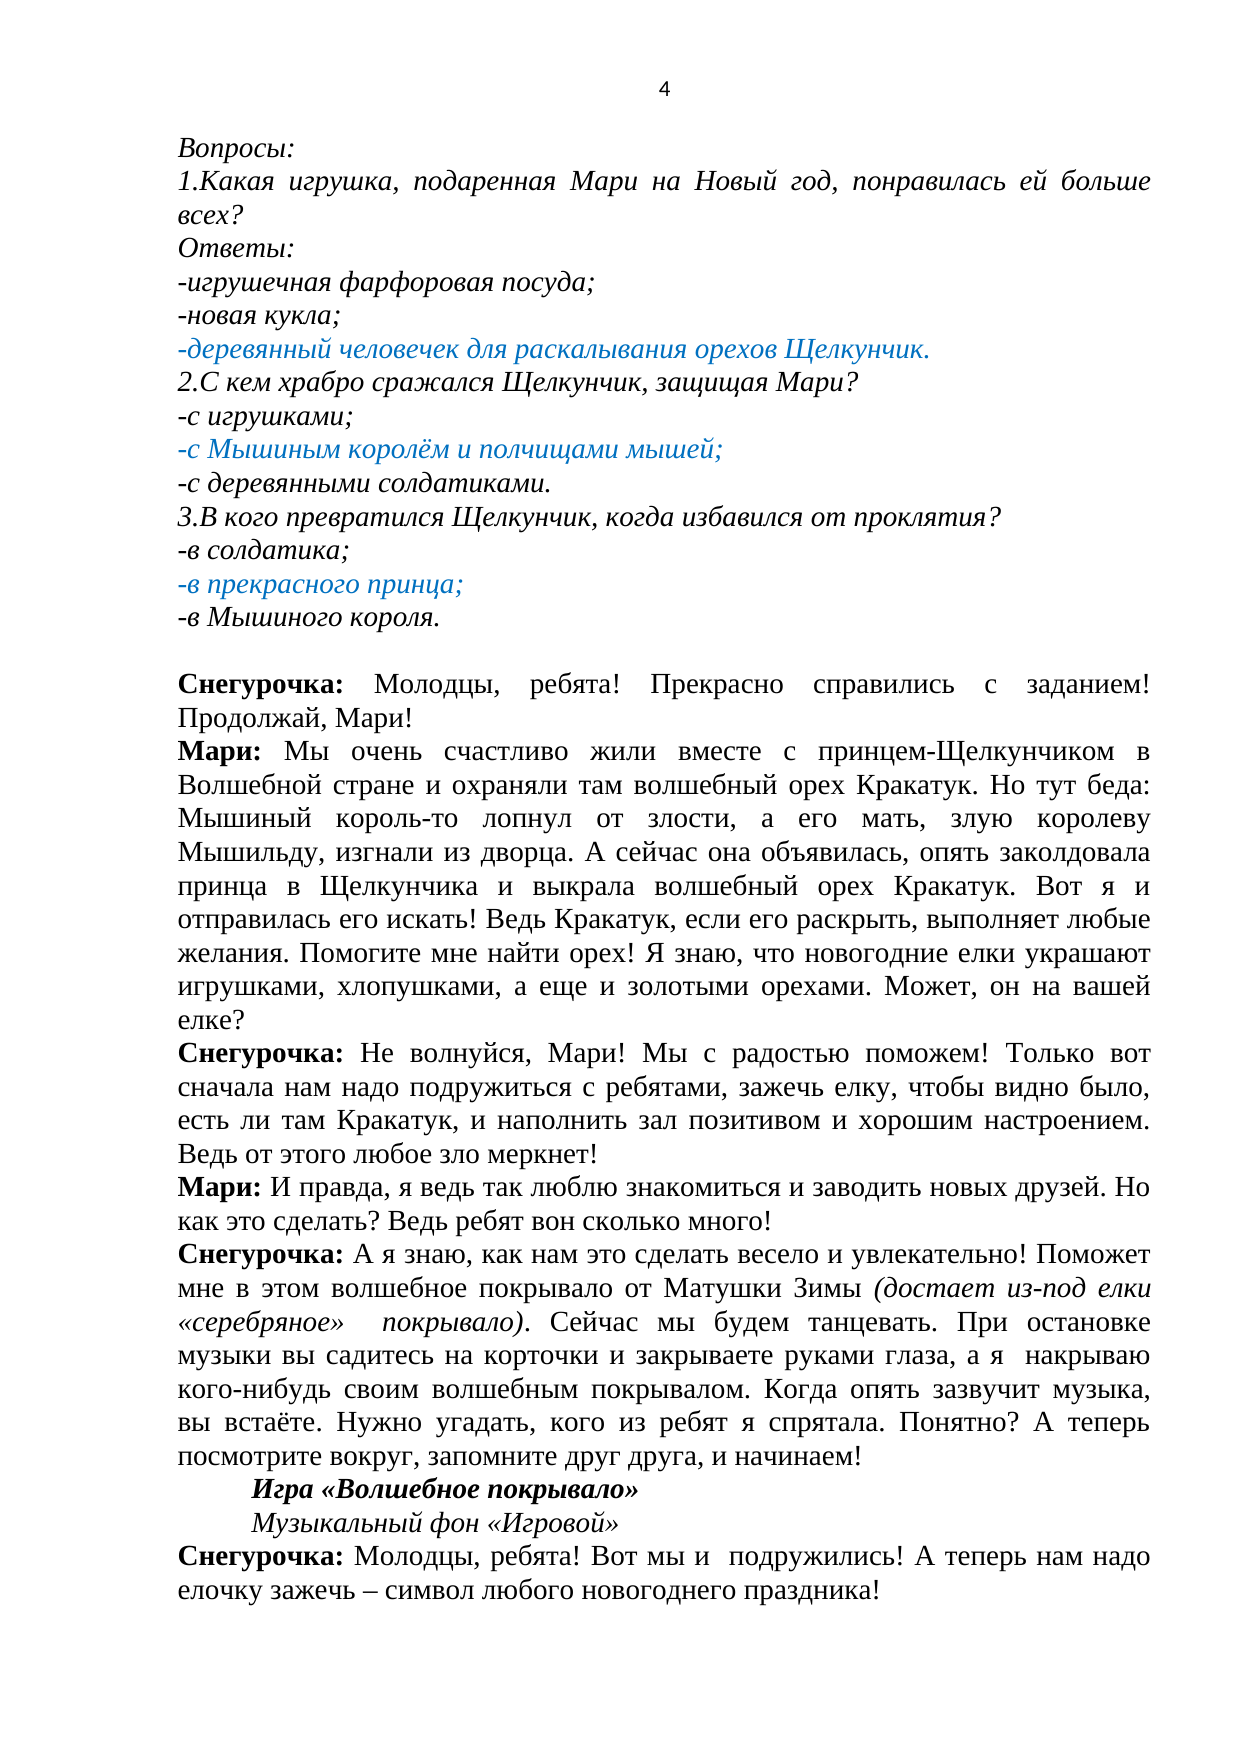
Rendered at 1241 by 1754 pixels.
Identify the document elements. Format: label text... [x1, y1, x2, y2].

text 3.В кого превратился Щелкунчик, когда избавился от проклятия? [177, 499, 1152, 532]
text 1.Какая игрушка, подаренная Мари на Новый год, понравилась ей больше всех? [177, 163, 1152, 230]
text Снегурочка: Не волнуйся, Мари! Мы с радостью поможем! Только вот сначала нам надо подружиться с ребятами, зажечь елку, чтобы видно было, есть ли там Кракатук, и наполнить зал позитивом и хорошим настроением. Ведь от этого любое зло меркнет! [177, 1035, 1152, 1169]
text Мари: Мы очень счастливо жили вместе с принцем-Щелкунчиком в Волшебной стране и охраняли там волшебный орех Кракатук. Но тут беда: Мышиный король-то лопнул от злости, а его мать, злую королеву Мышильду, изгнали из дворца. А сейчас она объявилась, опять заколдовала принца в Щелкунчика и выкрала волшебный орех Кракатук. Вот я и отправилась его искать! Ведь Кракатук, если его раскрыть, выполняет любые желания. Помогите мне найти орех! Я знаю, что новогодние елки украшают игрушками, хлопушками, а еще и золотыми орехами. Может, он на вашей елке? [177, 733, 1152, 1035]
text Мари: И правда, я ведь так люблю знакомиться и заводить новых друзей. Но как это сделать? Ведь ребят вон сколько много! [177, 1169, 1152, 1237]
text -с игрушками; [177, 398, 1152, 432]
text -деревянный человечек для раскалывания орехов Щелкунчик. [177, 331, 1152, 364]
text Снегурочка: Молодцы, ребята! Прекрасно справились с заданием! Продолжай, Мари! [177, 666, 1152, 733]
text 2.С кем храбро сражался Щелкунчик, защищая Мари? [177, 364, 1152, 398]
text Вопросы: [177, 130, 1152, 163]
text Снегурочка: Молодцы, ребята! Вот мы и подружились! А теперь нам надо елочку зажечь – символ любого новогоднего праздника! [177, 1538, 1152, 1606]
text Игра «Волшебное покрывало» [177, 1471, 1152, 1505]
text -игрушечная фарфоровая посуда; [177, 264, 1152, 297]
text -в прекрасного принца; [177, 566, 1152, 599]
text -в солдатика; [177, 532, 1152, 566]
text Музыкальный фон «Игровой» [177, 1505, 1152, 1538]
text -с Мышиным королём и полчищами мышей; [177, 432, 1152, 465]
text Снегурочка: А я знаю, как нам это сделать весело и увлекательно! Поможет мне в этом волшебное покрывало от Матушки Зимы (достает из-под елки «серебряное» покрывало). Сейчас мы будем танцевать. При остановке музыки вы садитесь на корточки и закрываете руками глаза, а я накрываю кого-нибудь своим волшебным покрывалом. Когда опять зазвучит музыка, вы встаёте. Нужно угадать, кого из ребят я спрятала. Понятно? А теперь посмотрите вокруг, запомните друг друга, и начинаем! [177, 1237, 1152, 1471]
text -новая кукла; [177, 297, 1152, 331]
text -с деревянными солдатиками. [177, 465, 1152, 499]
text -в Мышиного короля. [177, 599, 1152, 633]
text Ответы: [177, 230, 1152, 264]
